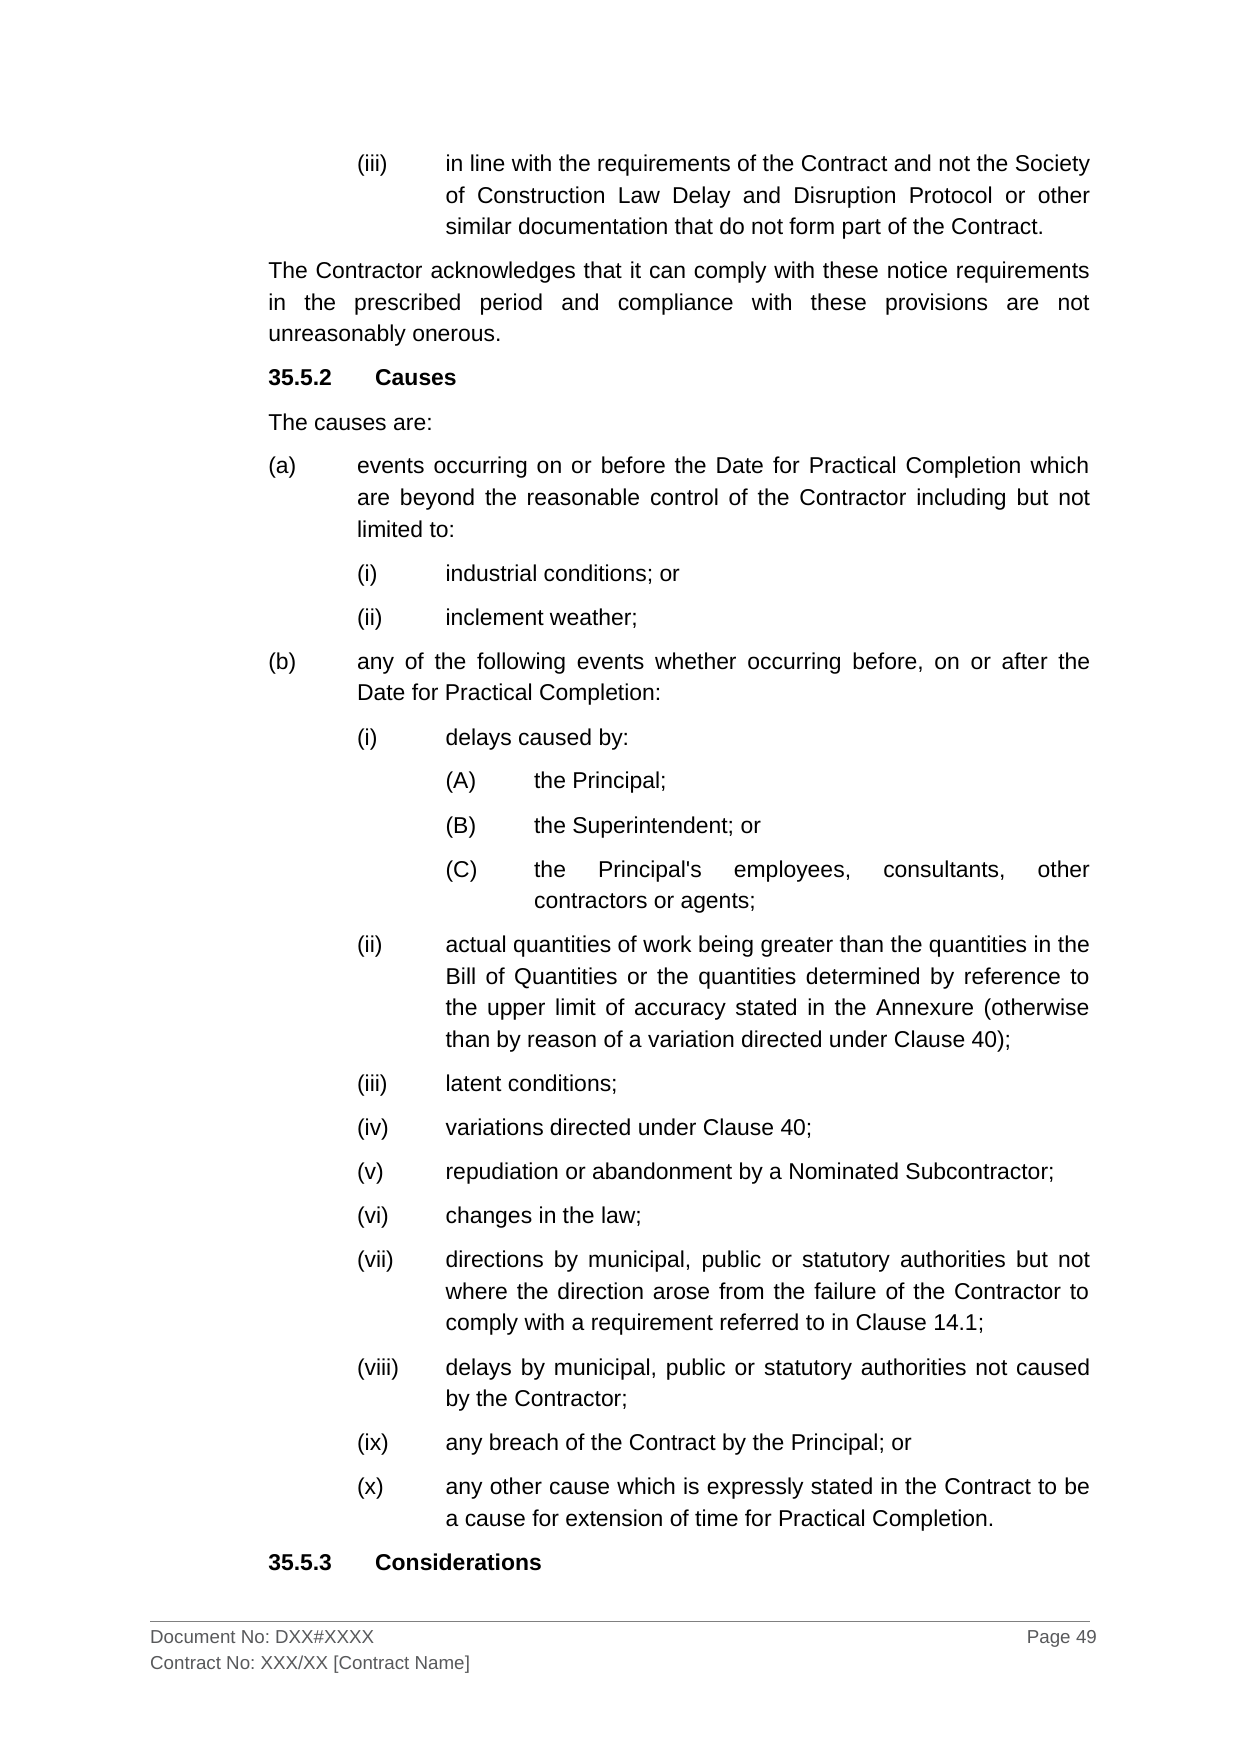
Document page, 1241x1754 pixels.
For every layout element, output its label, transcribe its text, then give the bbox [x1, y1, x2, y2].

text any other cause which is expressly stated in the Contract to be a cause for extension of time for Practical Completion. [357, 1473, 1090, 1531]
text the Principal's employees, consultants, other contractors or agents; [445, 856, 1090, 913]
text repudiation or abandonment by a Nominated Subcontractor; [357, 1158, 1090, 1184]
list any of the following events whether occurring before, on or after the Date for Practical Completion: [268, 648, 1090, 706]
text changes in the law; [357, 1202, 1090, 1228]
list events occurring on or before the Date for Practical Completion which are beyond the reasonable control of the Contractor including but not limited to: [268, 452, 1090, 542]
text directions by municipal, public or statutory authorities but not where the direction arose from the failure of the Contractor to comply with a requirement referred to in Clause 14.1; [357, 1246, 1090, 1336]
text any breach of the Contract by the Principal; or [357, 1429, 1090, 1455]
text delays caused by: [357, 723, 1090, 750]
text 35.5.3 Considerations [268, 1549, 1090, 1575]
text variations directed under Clause 40; [357, 1114, 1090, 1140]
text in line with the requirements of the Contract and not the Society of Construction Law Delay and Disruption Protocol or other similar documentation that do not form part of the Contract. [357, 150, 1090, 239]
text inclement weather; [357, 604, 1090, 630]
text The Contractor acknowledges that it can comply with these notice requirements in the prescribed period and compliance with these provisions are not unreasonably onerous. [268, 257, 1090, 347]
text actual quantities of work being greater than the quantities in the Bill of Quantities or the quantities determined by reference to the upper limit of accuracy stated in the Annexure (otherwise than by reason of a variation directed under Clause 40); [357, 931, 1090, 1052]
text the Superintendent; or [445, 812, 1090, 838]
text delays by municipal, public or statutory authorities not caused by the Contractor; [357, 1353, 1090, 1411]
text The causes are: [268, 408, 1090, 435]
text industrial conditions; or [357, 560, 1090, 586]
text latent conditions; [357, 1070, 1090, 1096]
text the Principal; [445, 767, 1090, 794]
text 35.5.2 Causes [268, 364, 1090, 391]
